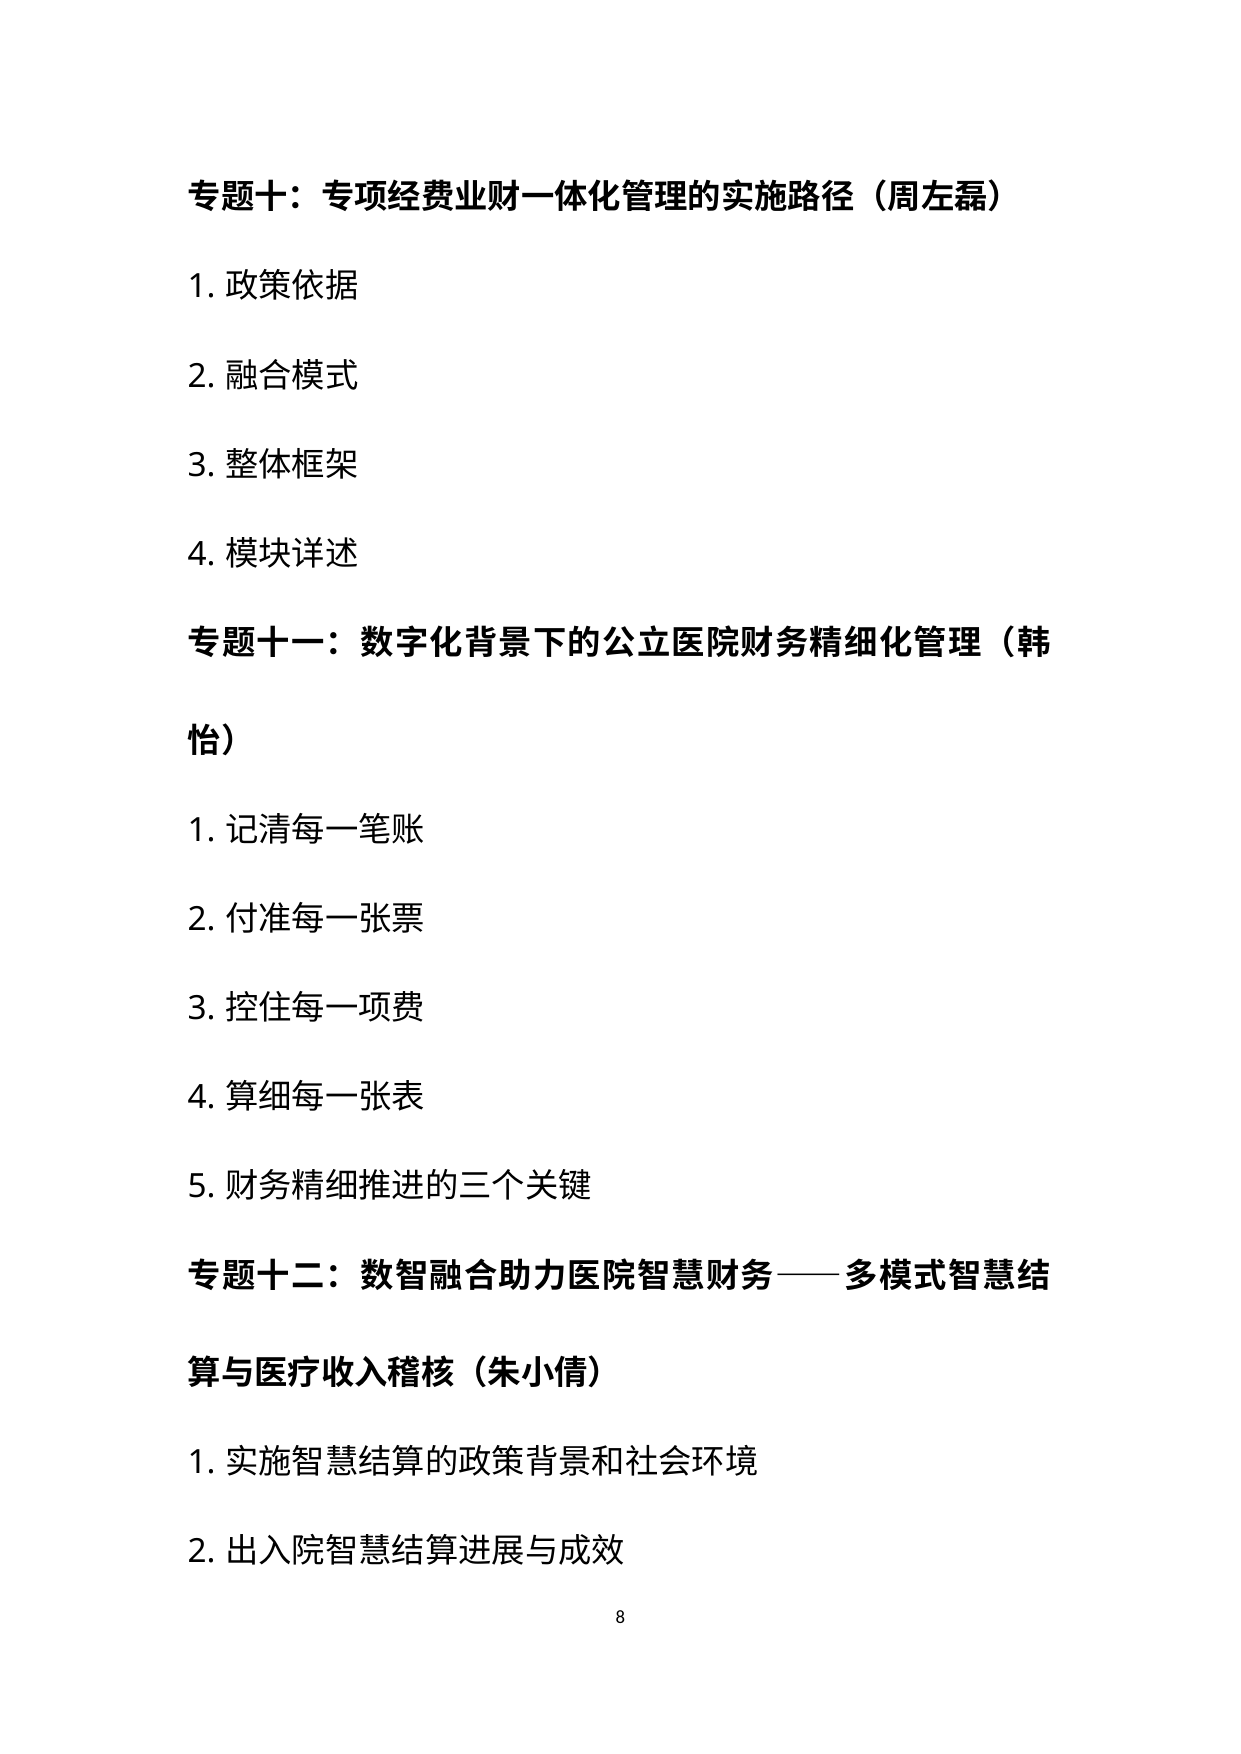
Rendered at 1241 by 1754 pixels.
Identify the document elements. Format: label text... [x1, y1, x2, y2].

list 记清每一笔账 [187, 794, 1053, 859]
text 专题十二：数智融合助力医院智慧财务——多模式智慧结算与医疗收入稽核（朱小倩） [187, 1240, 1053, 1403]
list 出入院智慧结算进展与成效 [187, 1516, 1053, 1581]
list 模块详述 [187, 518, 1053, 583]
list 实施智慧结算的政策背景和社会环境 [187, 1427, 1053, 1492]
list 融合模式 [187, 340, 1053, 405]
list 算细每一张表 [187, 1062, 1053, 1127]
list 控住每一项费 [187, 973, 1053, 1038]
list 整体框架 [187, 429, 1053, 494]
list 财务精细推进的三个关键 [187, 1151, 1053, 1216]
text 专题十一：数字化背景下的公立医院财务精细化管理（韩怡） [187, 608, 1053, 770]
list 政策依据 [187, 251, 1053, 316]
text 专题十：专项经费业财一体化管理的实施路径（周左磊） [187, 162, 1053, 227]
list 付准每一张票 [187, 883, 1053, 948]
